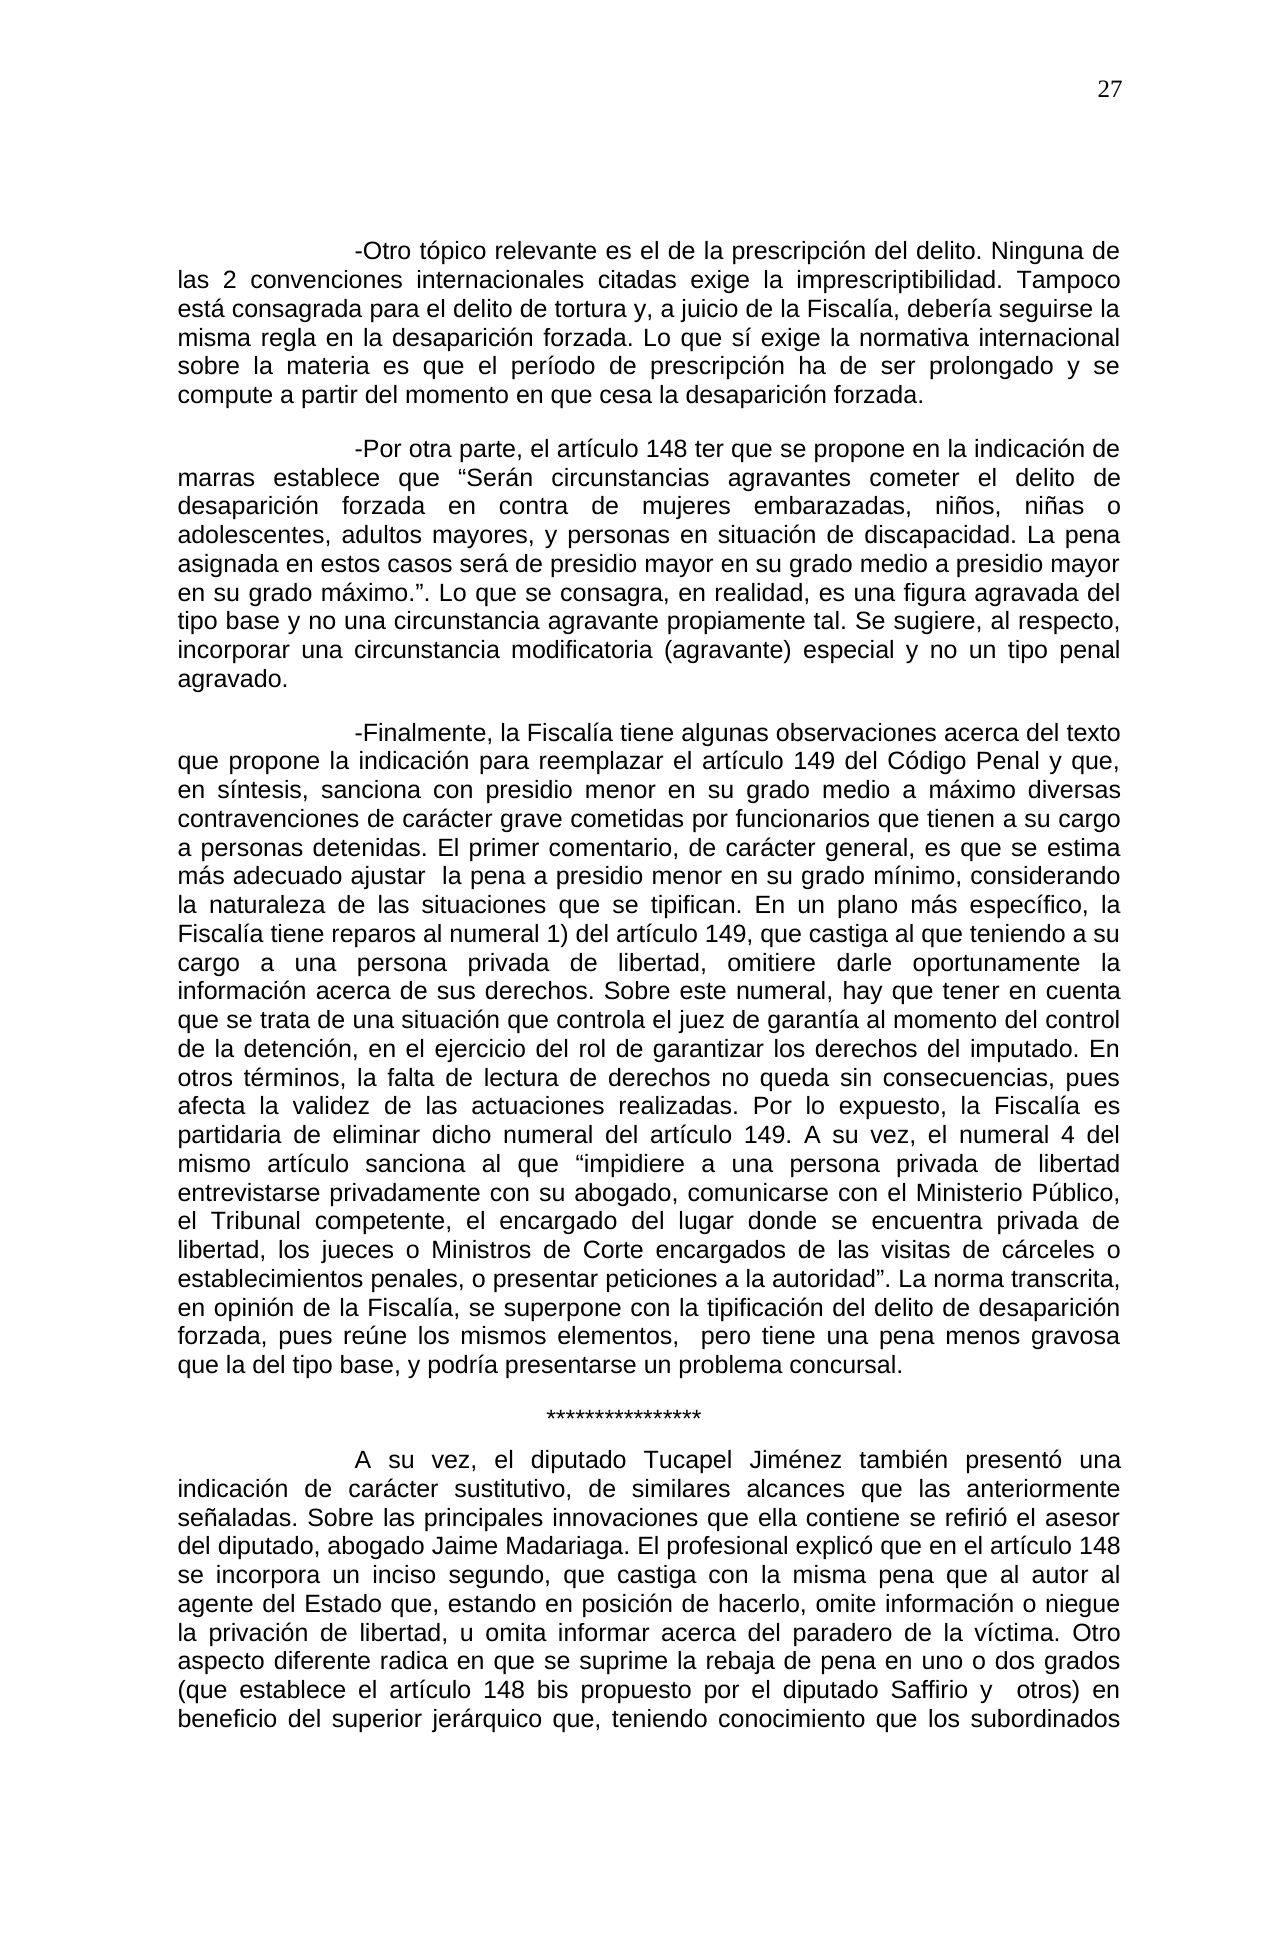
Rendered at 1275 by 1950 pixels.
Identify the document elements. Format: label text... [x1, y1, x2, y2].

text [177, 1445, 1122, 1732]
text **************** [177, 1404, 1122, 1432]
text -Por otra parte, el artículo 148 ter que se propone en la indicación de marras establece que “Serán circunstancias agravantes cometer el delito de desaparición forzada en contra de mujeres embarazadas, niños, niñas o adolescentes, adultos mayores, y personas en situación de discapacidad. La pena asignada en estos casos será de presidio mayor en su grado medio a presidio mayor en su grado máximo.”. Lo que se consagra, en realidad, es una figura agravada del tipo base y no una circunstancia agravante propiamente tal. Se sugiere, al respecto, incorporar una circunstancia modificatoria (agravante) especial y no un tipo penal agravado. [177, 434, 1122, 692]
text -Otro tópico relevante es el de la prescripción del delito. Ninguna de las 2 convenciones internacionales citadas exige la imprescriptibilidad. Tampoco está consagrada para el delito de tortura y, a juicio de la Fiscalía, debería seguirse la misma regla en la desaparición forzada. Lo que sí exige la normativa internacional sobre la materia es que el período de prescripción ha de ser prolongado y se compute a partir del momento en que cesa la desaparición forzada. [177, 236, 1122, 409]
text -Finalmente, la Fiscalía tiene algunas observaciones acerca del texto que propone la indicación para reemplazar el artículo 149 del Código Penal y que, en síntesis, sanciona con presidio menor en su grado medio a máximo diversas contravenciones de carácter grave cometidas por funcionarios que tienen a su cargo a personas detenidas. El primer comentario, de carácter general, es que se estima más adecuado ajustar la pena a presidio menor en su grado mínimo, considerando la naturaleza de las situaciones que se tipifican. En un plano más específico, la Fiscalía tiene reparos al numeral 1) del artículo 149, que castiga al que teniendo a su cargo a una persona privada de libertad, omitiere darle oportunamente la información acerca de sus derechos. Sobre este numeral, hay que tener en cuenta que se trata de una situación que controla el juez de garantía al momento del control de la detención, en el ejercicio del rol de garantizar los derechos del imputado. En otros términos, la falta de lectura de derechos no queda sin consecuencias, pues afecta la validez de las actuaciones realizadas. Por lo expuesto, la Fiscalía es partidaria de eliminar dicho numeral del artículo 149. A su vez, el numeral 4 del mismo artículo sanciona al que “impidiere a una persona privada de libertad entrevistarse privadamente con su abogado, comunicarse con el Ministerio Público, el Tribunal competente, el encargado del lugar donde se encuentra privada de libertad, los jueces o Ministros de Corte encargados de las visitas de cárceles o establecimientos penales, o presentar peticiones a la autoridad”. La norma transcrita, en opinión de la Fiscalía, se superpone con la tipificación del delito de desaparición forzada, pues reúne los mismos elementos, pero tiene una pena menos gravosa que la del tipo base, y podría presentarse un problema concursal. [177, 717, 1122, 1379]
